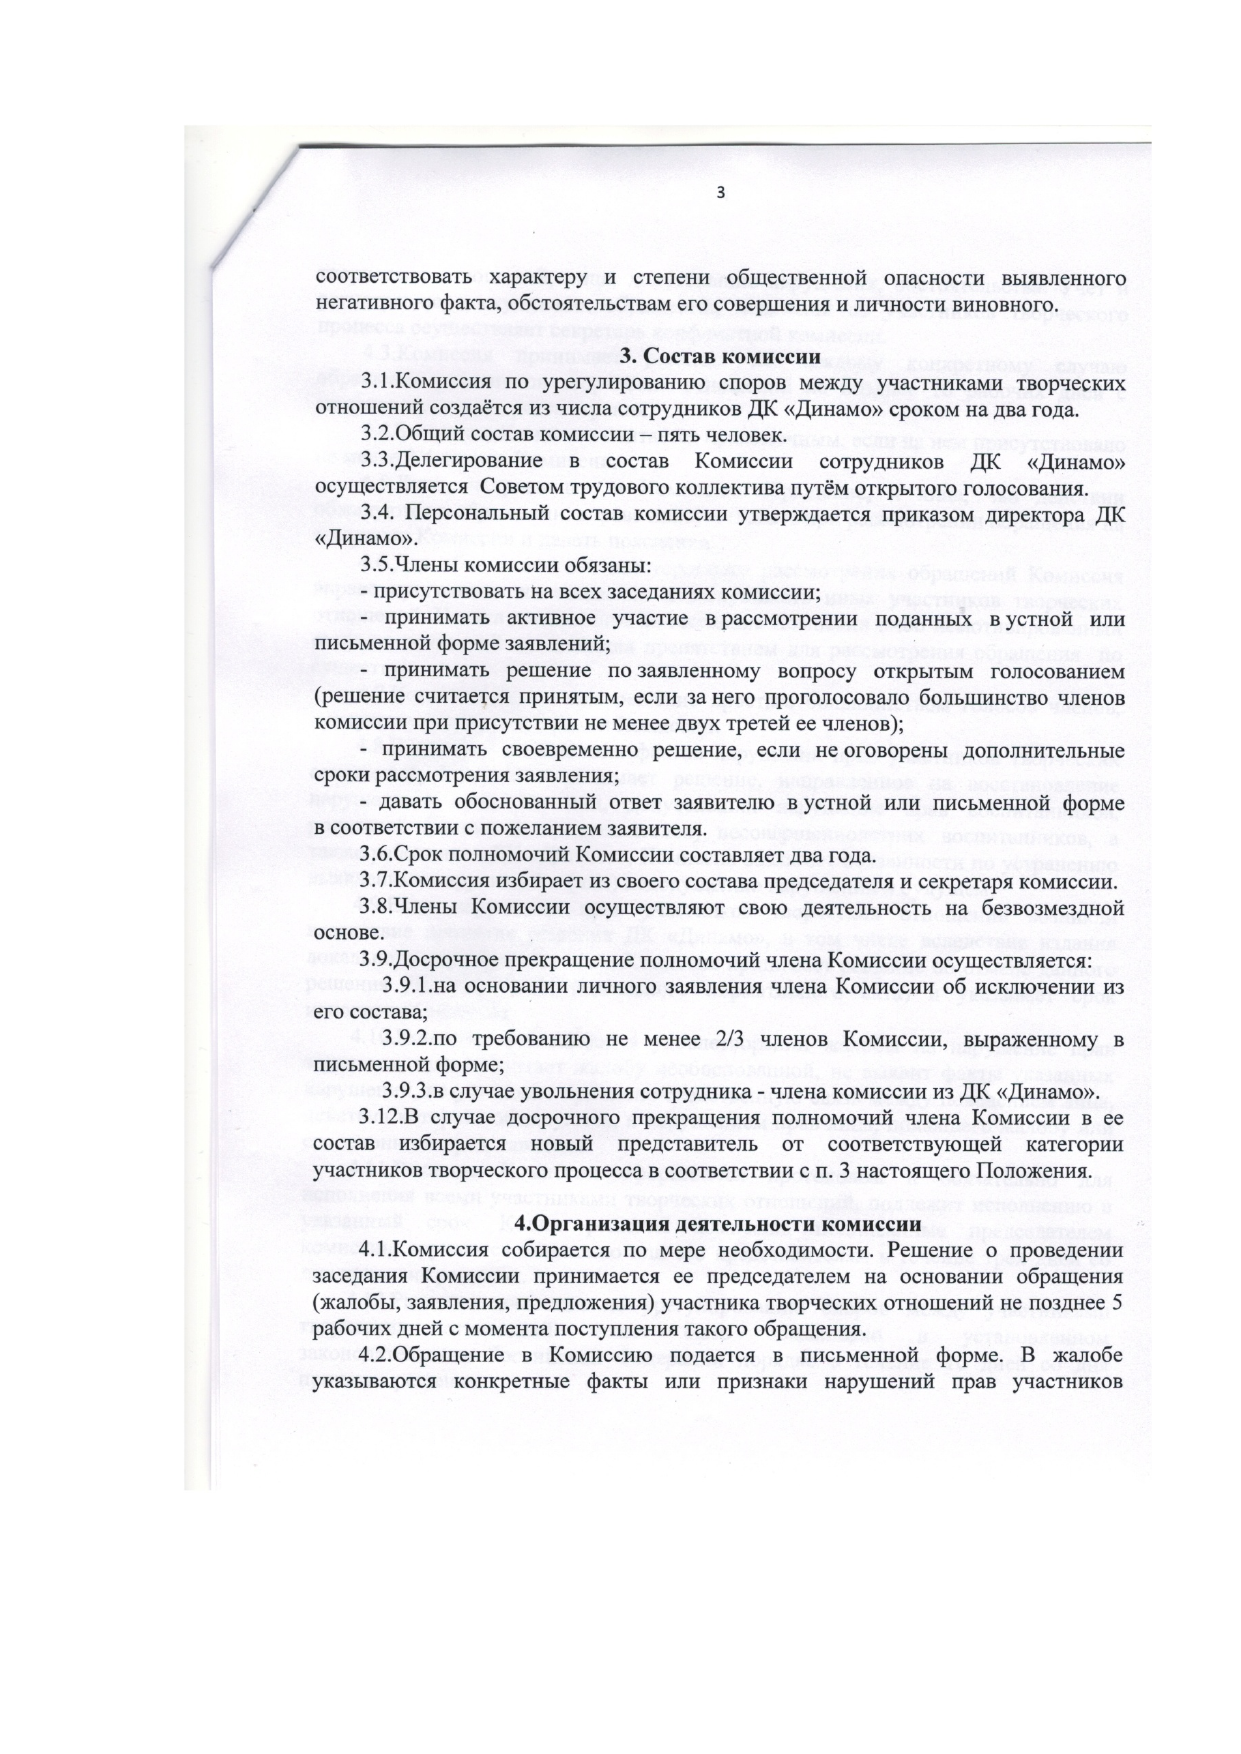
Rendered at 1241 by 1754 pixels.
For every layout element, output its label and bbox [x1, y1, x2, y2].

picture [177, 118, 1152, 1497]
